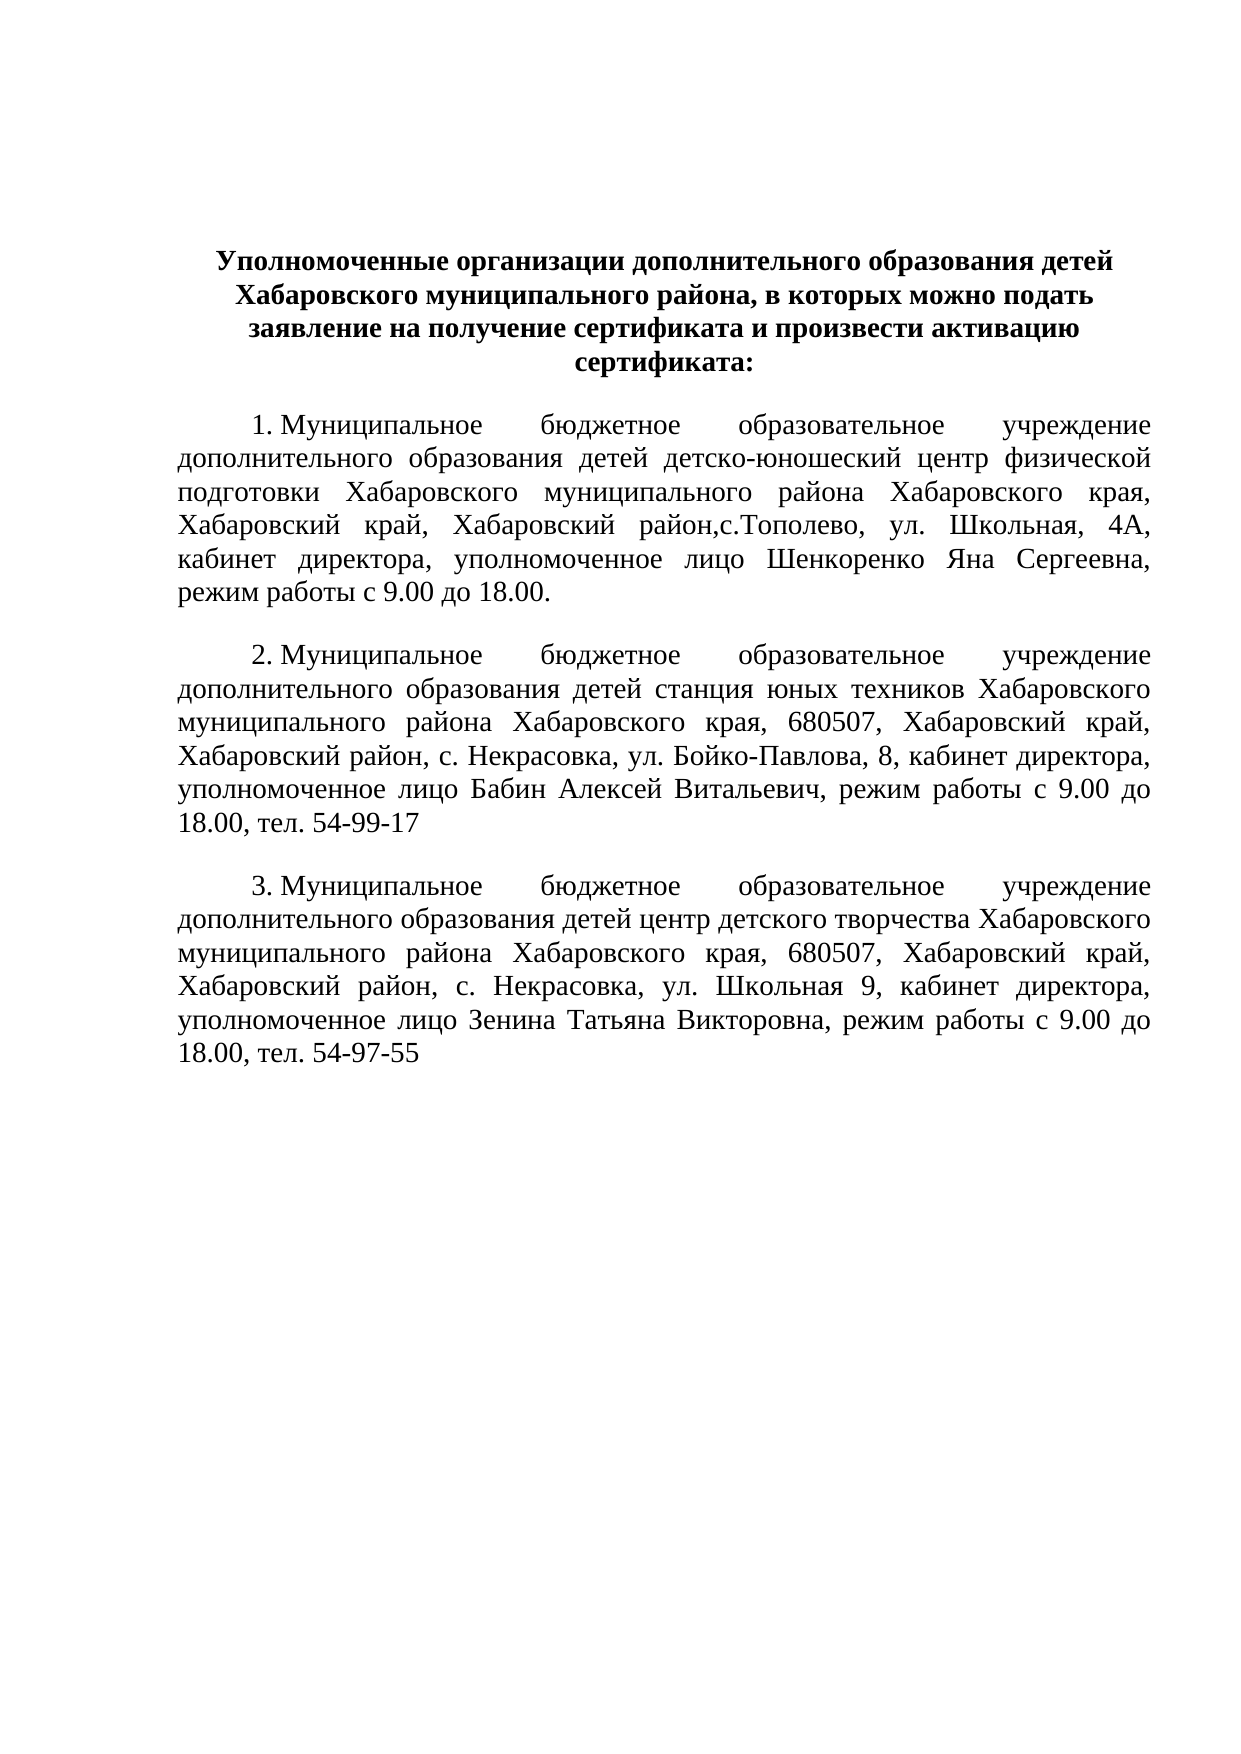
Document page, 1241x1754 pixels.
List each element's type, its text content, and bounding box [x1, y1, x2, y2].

text 2. Муниципальное бюджетное образовательное учреждение дополнительного образования детей станция юных техников Хабаровского муниципального района Хабаровского края, 680507, Хабаровский край, Хабаровский район, с. Некрасовка, ул. Бойко-Павлова, 8, кабинет директора, уполномоченное лицо Бабин Алексей Витальевич, режим работы с 9.00 до 18.00, тел. 54-99-17 [177, 637, 1152, 838]
text 1. Муниципальное бюджетное образовательное учреждение дополнительного образования детей детско-юношеский центр физической подготовки Хабаровского муниципального района Хабаровского края, Хабаровский край, Хабаровский район,с.Тополево, ул. Школьная, 4А, кабинет директора, уполномоченное лицо Шенкоренко Яна Сергеевна, режим работы с 9.00 до 18.00. [177, 407, 1152, 608]
text 3. Муниципальное бюджетное образовательное учреждение дополнительного образования детей центр детского творчества Хабаровского муниципального района Хабаровского края, 680507, Хабаровский край, Хабаровский район, с. Некрасовка, ул. Школьная 9, кабинет директора, уполномоченное лицо Зенина Татьяна Викторовна, режим работы с 9.00 до 18.00, тел. 54-97-55 [177, 868, 1152, 1069]
text Уполномоченные организации дополнительного образования детей Хабаровского муниципального района, в которых можно подать заявление на получение сертификата и произвести активацию сертификата: [177, 243, 1152, 378]
